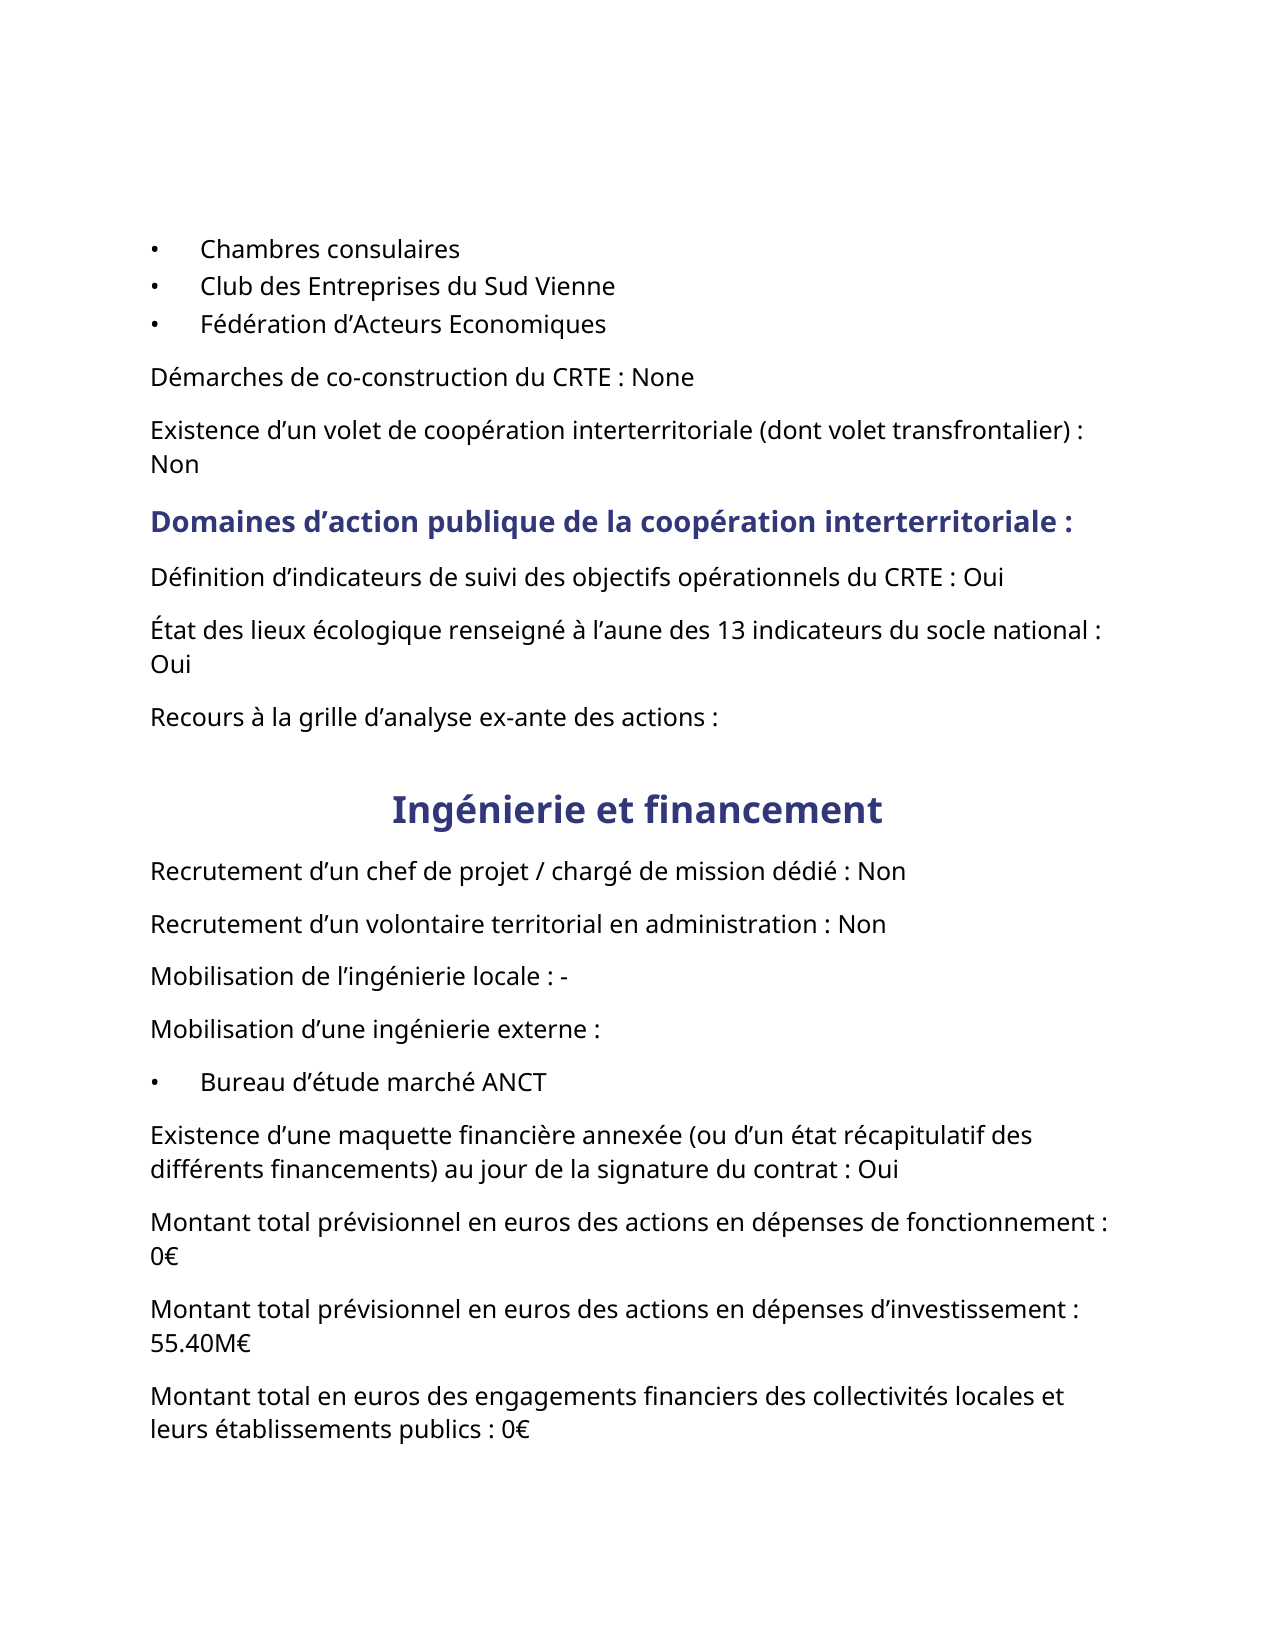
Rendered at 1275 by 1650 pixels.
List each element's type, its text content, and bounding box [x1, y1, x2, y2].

list Fédération d’Acteurs Economiques [150, 307, 1125, 341]
text Montant total prévisionnel en euros des actions en dépenses d’investissement : 55.40M€ [150, 1291, 1125, 1359]
subtitle Domaines d’action publique de la coopération interterritoriale : [150, 501, 1125, 541]
text Recours à la grille d’analyse ex-ante des actions : [150, 699, 1125, 734]
subtitle Ingénierie et financement [150, 784, 1125, 835]
text Montant total prévisionnel en euros des actions en dépenses de fonctionnement : 0€ [150, 1204, 1125, 1272]
text Existence d’une maquette financière annexée (ou d’un état récapitulatif des différents financements) au jour de la signature du contrat : Oui [150, 1117, 1125, 1186]
text Existence d’un volet de coopération interterritoriale (dont volet transfrontalier) : Non [150, 412, 1125, 481]
text Mobilisation d’une ingénierie externe : [150, 1012, 1125, 1046]
text État des lieux écologique renseigné à l’aune des 13 indicateurs du socle national : Oui [150, 613, 1125, 681]
list Club des Entreprises du Sud Vienne [150, 269, 1125, 303]
text Recrutement d’un volontaire territorial en administration : Non [150, 906, 1125, 940]
list Bureau d’étude marché ANCT [150, 1065, 1125, 1099]
text Recrutement d’un chef de projet / chargé de mission dédié : Non [150, 853, 1125, 887]
text Mobilisation de l’ingénierie locale : - [150, 959, 1125, 993]
text Montant total en euros des engagements financiers des collectivités locales et leurs établissements publics : 0€ [150, 1378, 1125, 1446]
text Démarches de co-construction du CRTE : None [150, 360, 1125, 394]
list Chambres consulaires [150, 231, 1125, 265]
text Définition d’indicateurs de suivi des objectifs opérationnels du CRTE : Oui [150, 560, 1125, 594]
